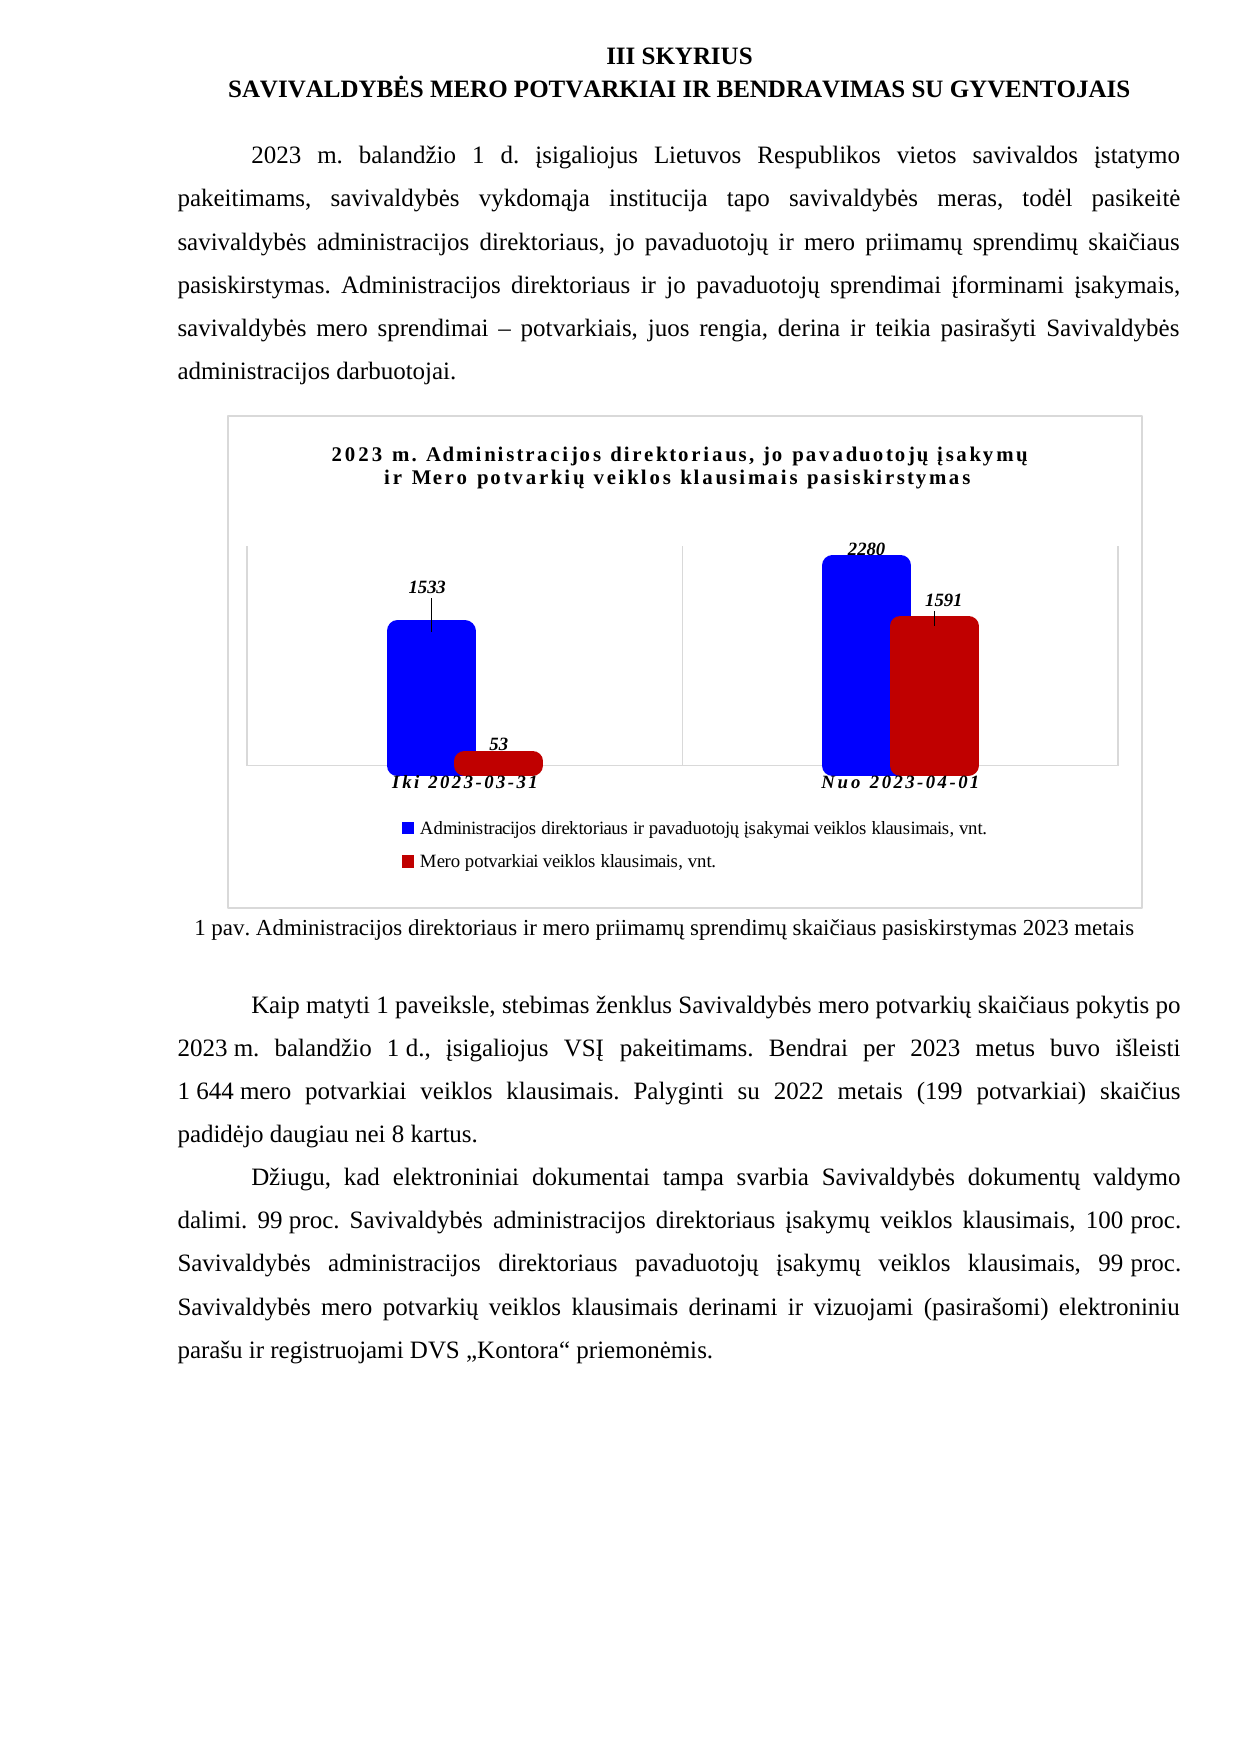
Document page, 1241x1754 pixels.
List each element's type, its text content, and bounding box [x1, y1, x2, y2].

text Džiugu, kad elektroniniai dokumentai tampa svarbia Savivaldybės dokumentų valdymo dalimi. 99 proc. Savivaldybės administracijos direktoriaus įsakymų veiklos klausimais, 100 proc. Savivaldybės administracijos direktoriaus pavaduotojų įsakymų veiklos klausimais, 99 proc. Savivaldybės mero potvarkių veiklos klausimais derinami ir vizuojami (pasirašomi) elektroniniu parašu ir registruojami DVS „Kontora“ priemonėmis. [177, 1162, 1181, 1363]
text Kaip matyti 1 paveiksle, stebimas ženklus Savivaldybės mero potvarkių skaičiaus pokytis po 2023 m. balandžio 1 d., įsigaliojus VSĮ pakeitimams. Bendrai per 2023 metus buvo išleisti 1 644 mero potvarkiai veiklos klausimais. Palyginti su 2022 metais (199 potvarkiai) skaičius padidėjo daugiau nei 8 kartus. [177, 990, 1181, 1148]
text 2023 m. balandžio 1 d. įsigaliojus Lietuvos Respublikos vietos savivaldos įstatymo pakeitimams, savivaldybės vykdomąja institucija tapo savivaldybės meras, todėl pasikeitė savivaldybės administracijos direktoriaus, jo pavaduotojų ir mero priimamų sprendimų skaičiaus pasiskirstymas. Administracijos direktoriaus ir jo pavaduotojų sprendimai įforminami įsakymais, savivaldybės mero sprendimai – potvarkiais, juos rengia, derina ir teikia pasirašyti Savivaldybės administracijos darbuotojai. [177, 140, 1181, 385]
text 1 pav. Administracijos direktoriaus ir mero priimamų sprendimų skaičiaus pasiskirstymas 2023 metais [177, 914, 1152, 940]
text III SKYRIUS [177, 41, 1181, 70]
text Savivaldybės mero potvarkiai ir bendravimas su gyventojais [177, 74, 1181, 103]
